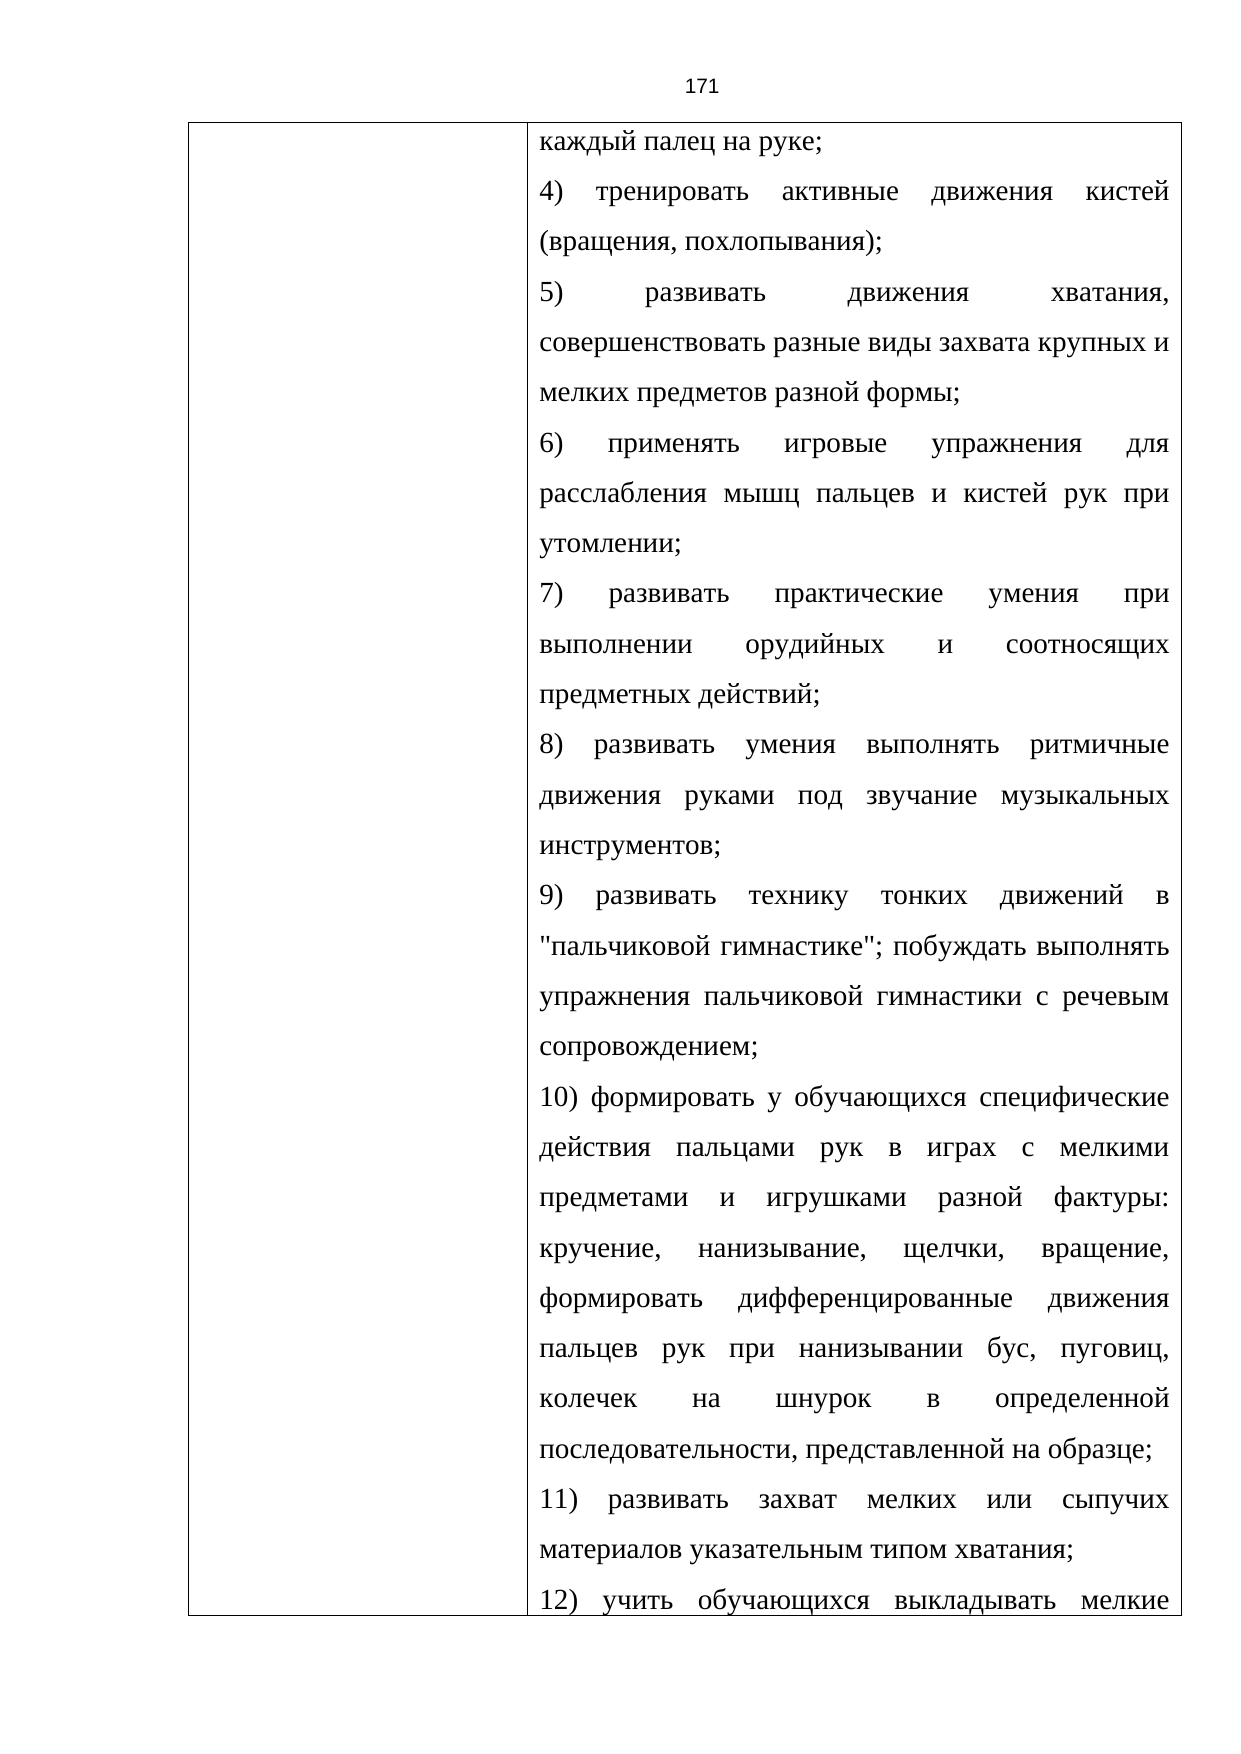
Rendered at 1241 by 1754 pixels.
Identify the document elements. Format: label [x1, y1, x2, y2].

table_cell [189, 123, 527, 1615]
table_cell [528, 123, 1181, 1615]
